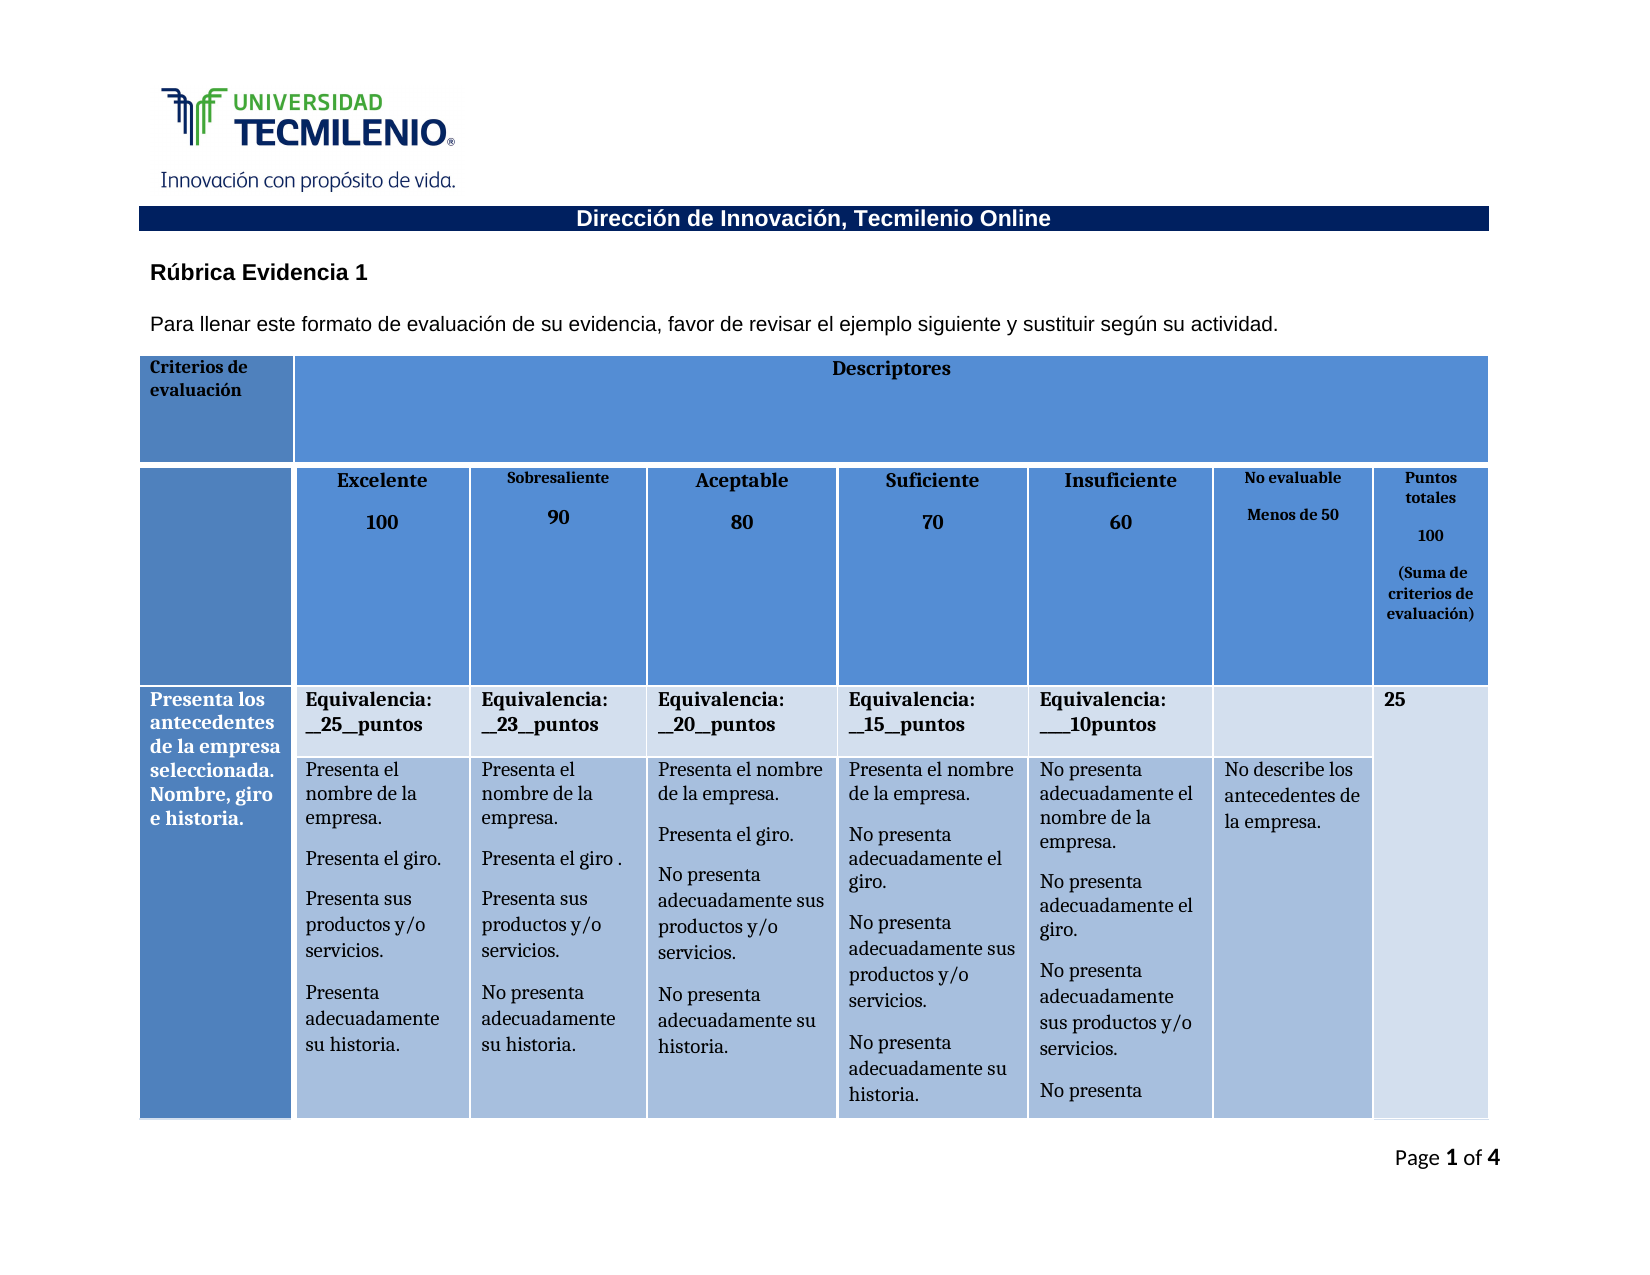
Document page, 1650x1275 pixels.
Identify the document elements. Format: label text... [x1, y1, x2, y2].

table_cell Equivalencia: ____10puntos [1029, 687, 1212, 756]
table_header Descriptores [295, 356, 1488, 462]
table_cell [1214, 687, 1372, 756]
table_cell Presenta el nombre de la empresa. Presenta el giro. Presenta sus productos y/o servicios. Presenta adecuadamente su historia. [297, 758, 469, 1118]
table_cell No describe los antecedentes de la empresa. [1214, 758, 1372, 1118]
picture [150, 85, 466, 196]
table_cell Equivalencia: __25__puntos [297, 687, 469, 756]
table_cell Presenta los antecedentes de la empresa seleccionada. Nombre, giro e historia. [140, 687, 291, 1118]
table_cell Aceptable 80 [648, 468, 836, 685]
table_header Criterios de evaluación [140, 356, 293, 462]
table_cell [140, 468, 291, 685]
table_cell Presenta el nombre de la empresa. Presenta el giro. No presenta adecuadamente sus productos y/o servicios. No presenta adecuadamente su historia. [648, 758, 836, 1118]
table_cell Sobresaliente 90 [471, 468, 646, 685]
table_cell Equivalencia: __23__puntos [471, 687, 646, 756]
table_cell Excelente 100 [297, 468, 469, 685]
table_cell Equivalencia: __15__puntos [838, 687, 1028, 756]
text Para llenar este formato de evaluación de su evidencia, favor de revisar el ejemplo siguiente y sustituir según su actividad. [150, 312, 1500, 336]
text Rúbrica Evidencia 1 [150, 259, 1500, 285]
table_cell No evaluable Menos de 50 [1214, 468, 1372, 685]
table_cell Presenta el nombre de la empresa. Presenta el giro . Presenta sus productos y/o servicios. No presenta adecuadamente su historia. [471, 758, 646, 1118]
table_cell Suficiente 70 [839, 468, 1027, 685]
table_cell Insuficiente 60 [1029, 468, 1212, 685]
table_cell Puntos totales 100 (Suma de criterios de evaluación) [1374, 468, 1488, 685]
table_cell 25 [1374, 687, 1488, 1118]
table_cell Equivalencia: __20__puntos [647, 687, 837, 756]
